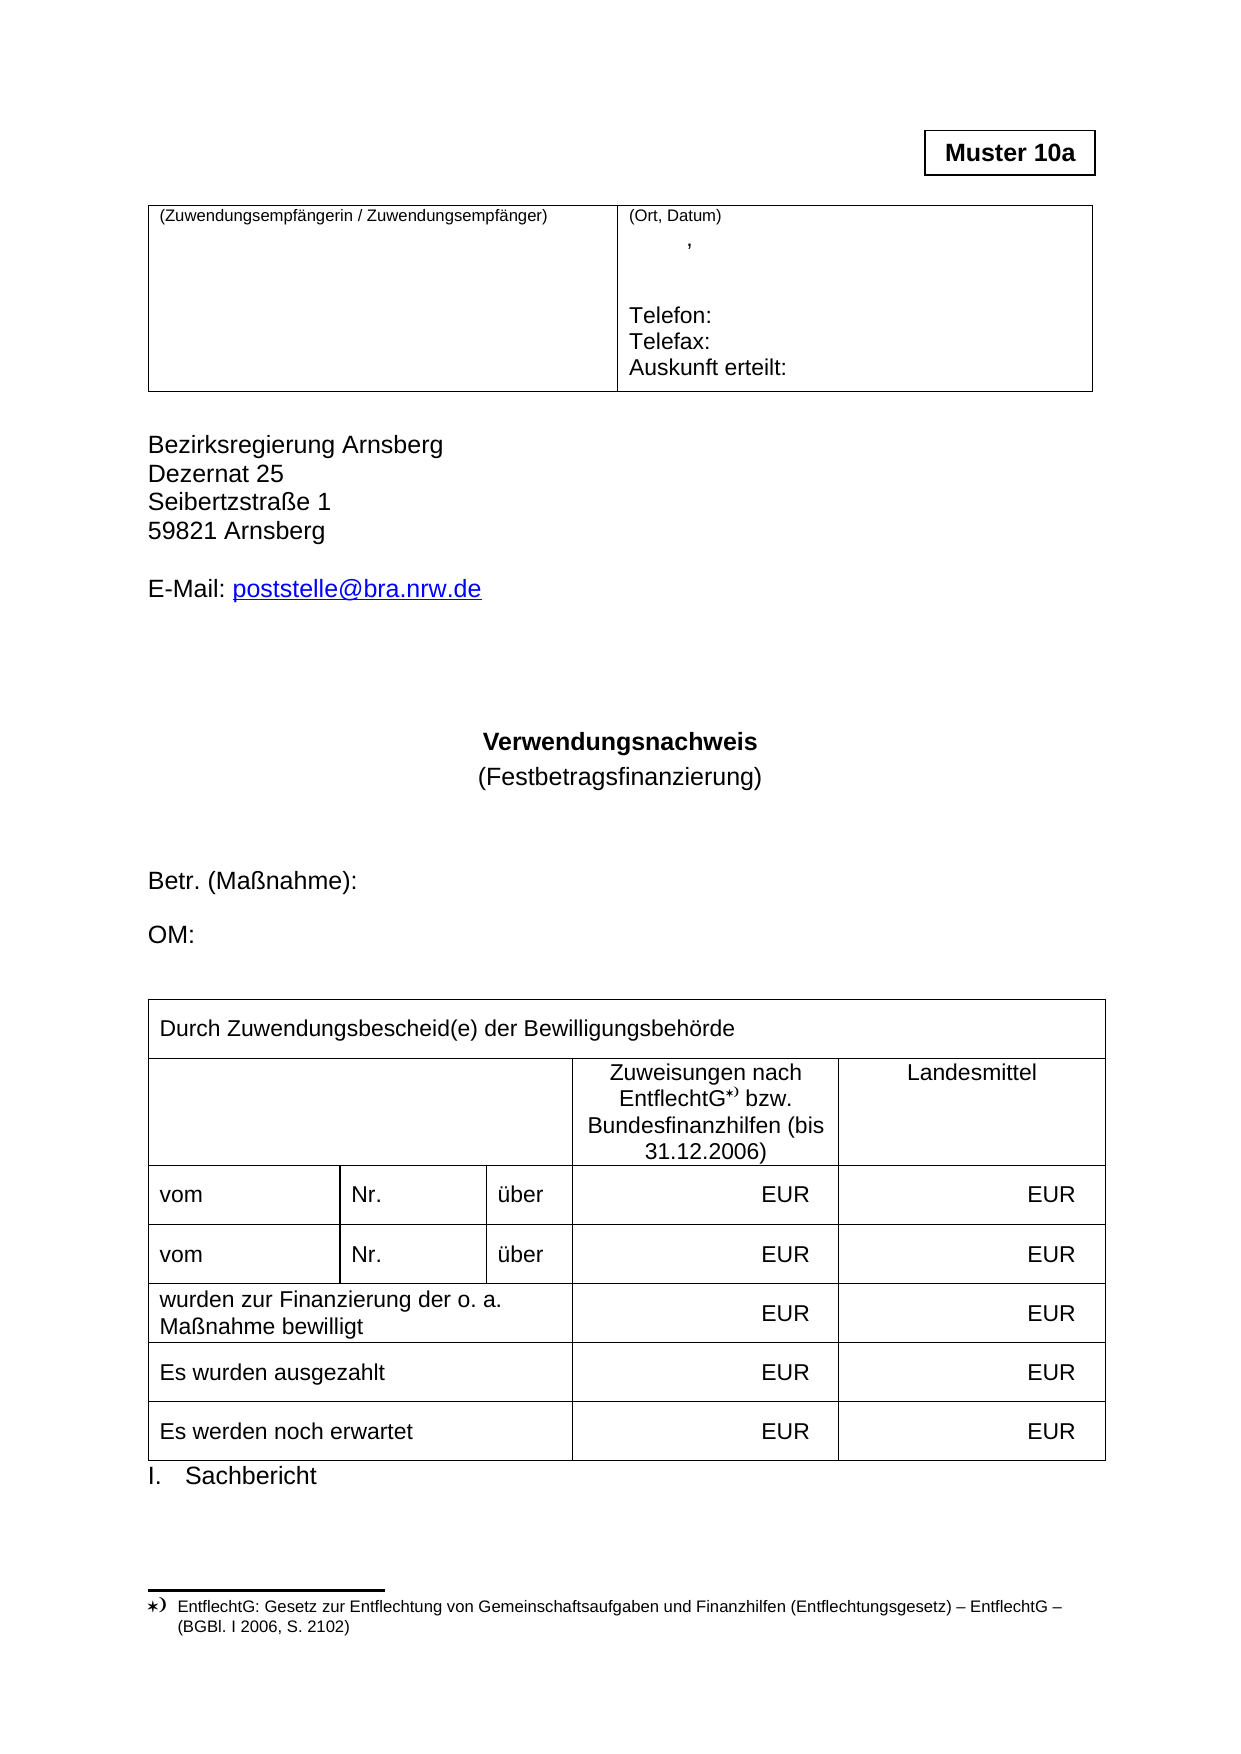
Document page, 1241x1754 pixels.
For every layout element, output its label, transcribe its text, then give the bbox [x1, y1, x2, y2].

text Dezernat 25 [148, 458, 1093, 487]
text 59821 Arnsberg [148, 516, 1093, 545]
table_cell [839, 1166, 1016, 1224]
table_cell vom [149, 1166, 339, 1224]
table_cell [839, 1343, 1016, 1401]
table_cell Nr. [341, 1166, 486, 1224]
table_cell wurden zur Finanzierung der o. a. Maßnahme bewilligt [149, 1284, 572, 1342]
text Seibertzstraße 1 [148, 487, 1093, 516]
table_cell vom [149, 1225, 339, 1283]
list Sachbericht [148, 1461, 1093, 1490]
text Betr. (Maßnahme): [148, 866, 1093, 895]
table_cell EUR [750, 1166, 838, 1224]
table_cell EUR [1016, 1284, 1105, 1342]
subtitle Verwendungsnachweis [148, 727, 1093, 756]
table_cell EUR [1016, 1166, 1105, 1224]
table_cell EUR [750, 1343, 838, 1401]
table_header (Ort, Datum) , Telefon: Telefax: Auskunft erteilt: [618, 206, 1092, 391]
table_cell EUR [750, 1225, 838, 1283]
table_cell über [487, 1166, 572, 1224]
table_cell [839, 1402, 1016, 1460]
table_cell EUR [1016, 1225, 1105, 1283]
table_cell EUR [750, 1284, 838, 1342]
table_cell Es wurden ausgezahlt [149, 1343, 572, 1401]
text (Festbetragsfinanzierung) [148, 762, 1093, 791]
table_cell [839, 1284, 1016, 1342]
table_cell [573, 1166, 750, 1224]
text E-Mail: poststelle@bra.nrw.de [148, 573, 1093, 602]
text OM: [148, 920, 1093, 948]
table_header Durch Zuwendungsbescheid(e) der Bewilligungsbehörde [149, 1000, 1105, 1058]
table_header (Zuwendungsempfängerin / Zuwendungsempfänger) [149, 206, 617, 391]
table_cell [573, 1402, 750, 1460]
table_cell [573, 1225, 750, 1283]
table_cell [149, 1059, 572, 1164]
table_cell [573, 1284, 750, 1342]
table_cell EUR [1016, 1402, 1105, 1460]
table_cell Nr. [341, 1225, 486, 1283]
table_cell [573, 1343, 750, 1401]
table_cell über [487, 1225, 572, 1283]
table_cell Es werden noch erwartet [149, 1402, 572, 1460]
table_cell EUR [750, 1402, 838, 1460]
table_cell Landesmittel [839, 1059, 1105, 1164]
table_cell Zuweisungen nach EntflechtG bzw. Bundesfinanzhilfen (bis 31.12.2006) [573, 1059, 838, 1164]
table_cell [839, 1225, 1016, 1283]
text Bezirksregierung Arnsberg [148, 430, 1093, 458]
table_cell EUR [1016, 1343, 1105, 1401]
